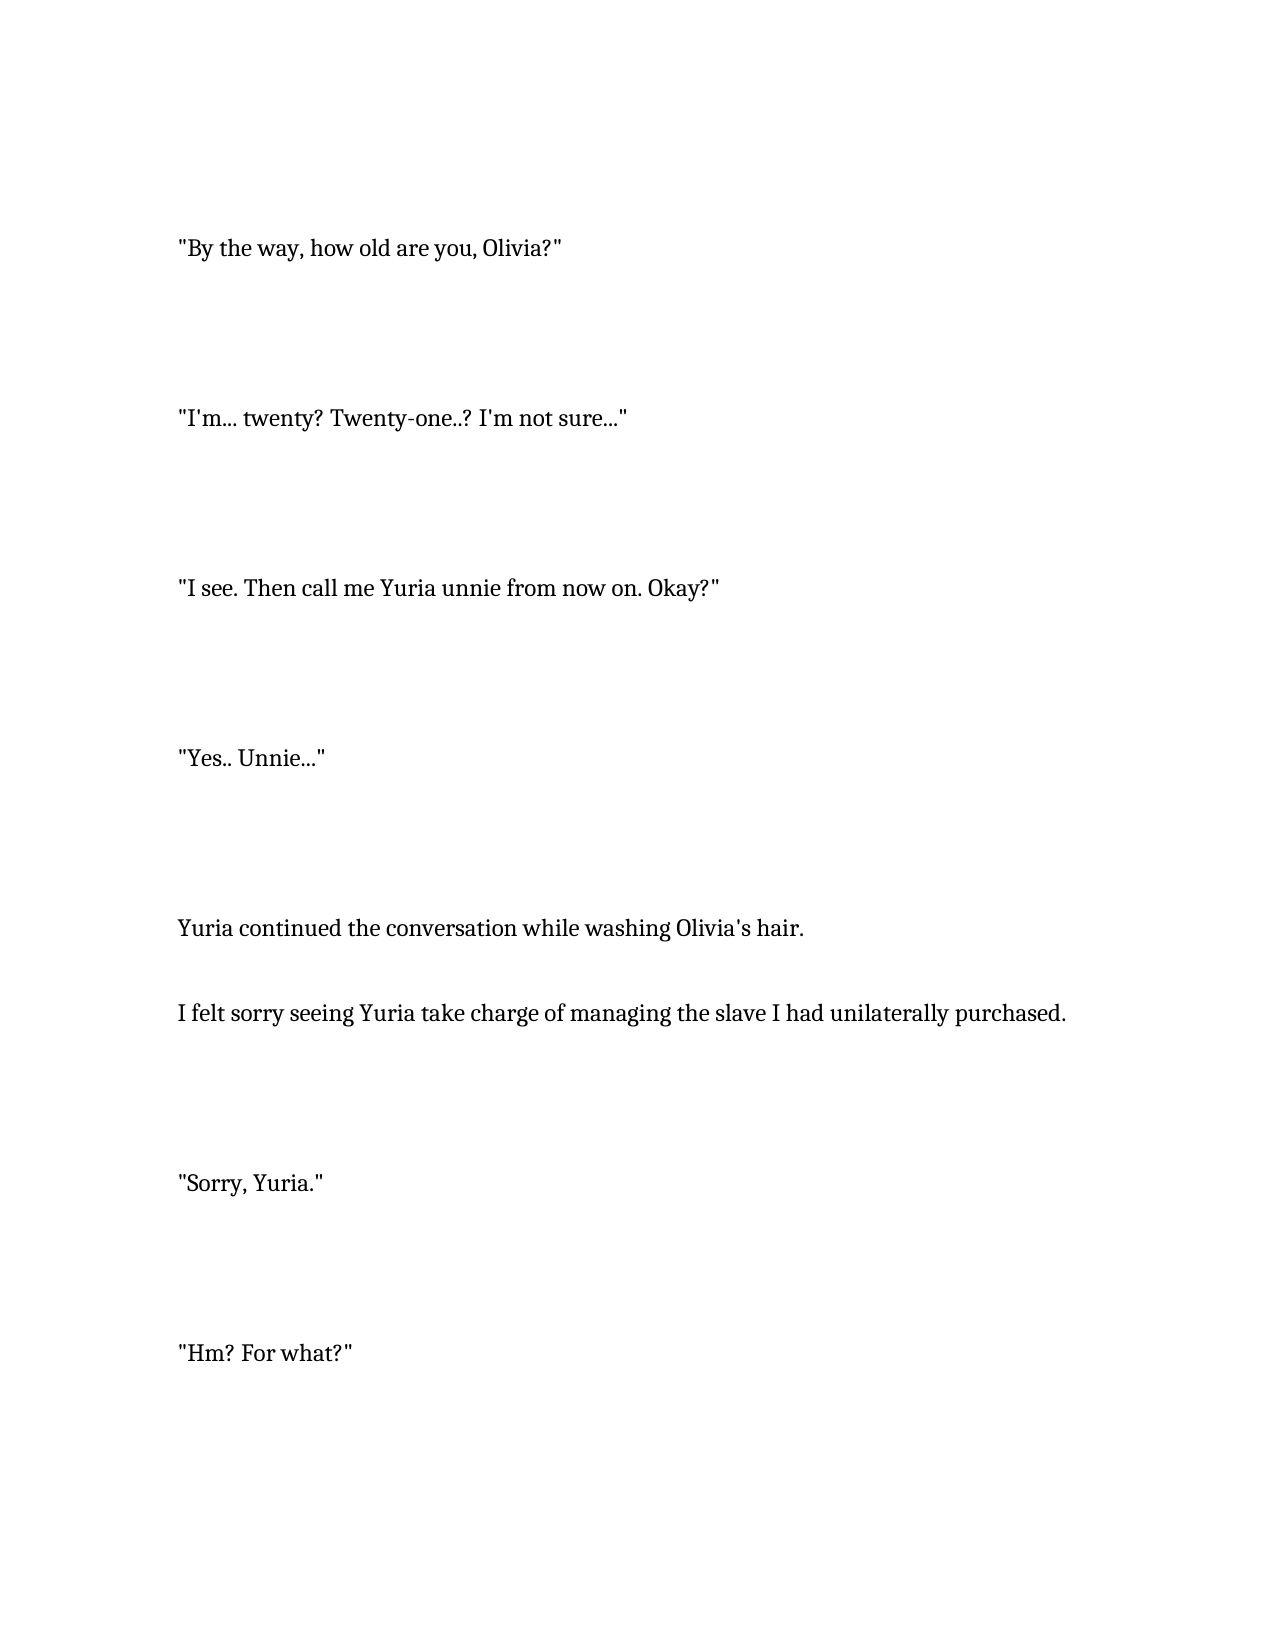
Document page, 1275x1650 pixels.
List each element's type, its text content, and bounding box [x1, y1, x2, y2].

text "Yes.. Unnie..." [177, 743, 1098, 803]
text I felt sorry seeing Yuria take charge of managing the slave I had unilaterally purchased. [177, 998, 1098, 1058]
text "I see. Then call me Yuria unnie from now on. Okay?" [177, 573, 1098, 633]
text Yuria continued the conversation while washing Olivia's hair. [177, 913, 1098, 973]
text "Sorry, Yuria." [177, 1168, 1098, 1228]
text "I'm... twenty? Twenty-one..? I'm not sure..." [177, 403, 1098, 463]
text "By the way, how old are you, Olivia?" [177, 233, 1098, 293]
text "Hm? For what?" [177, 1338, 1098, 1398]
